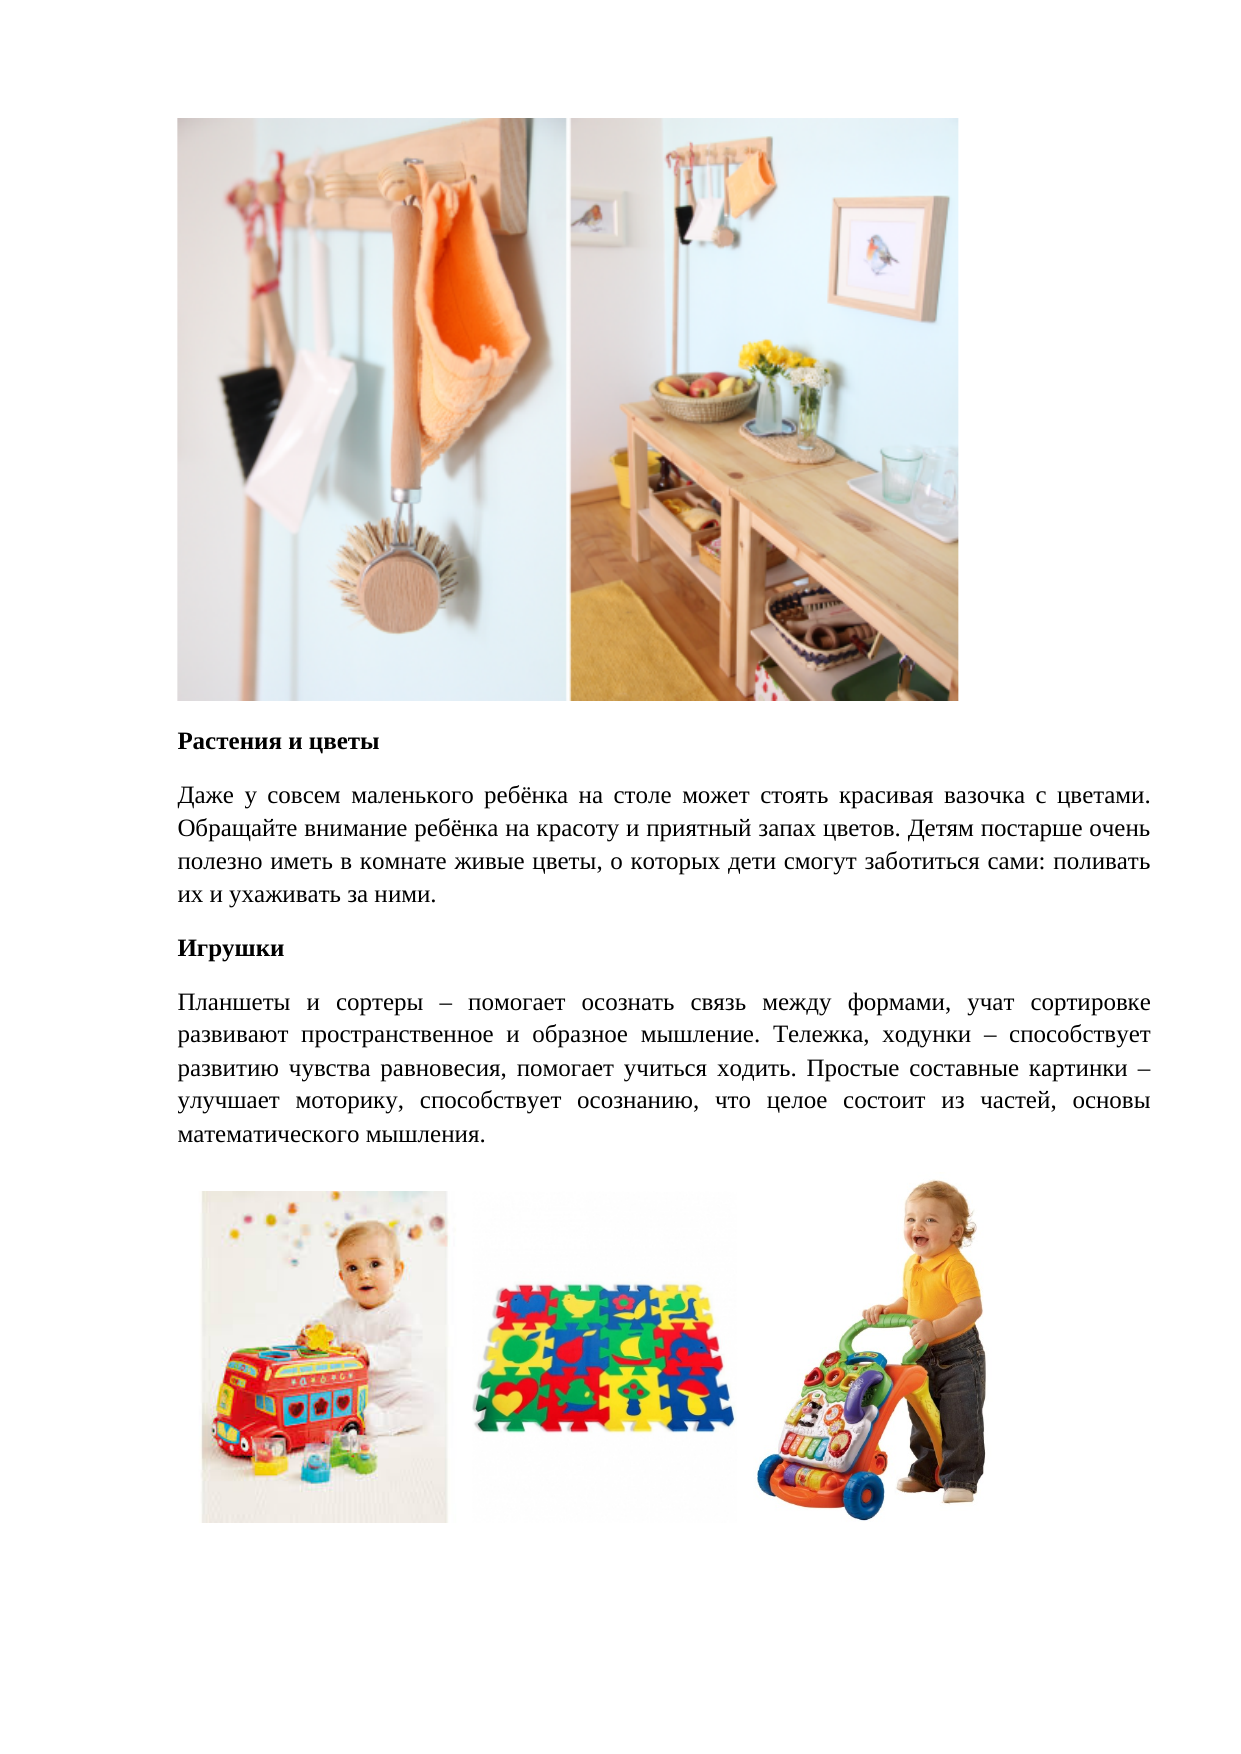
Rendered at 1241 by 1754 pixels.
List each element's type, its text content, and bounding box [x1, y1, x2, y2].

text Растения и цветы [177, 726, 1152, 755]
picture [177, 118, 959, 701]
picture [742, 1172, 994, 1523]
picture [177, 1191, 738, 1523]
text Игрушки [177, 933, 1152, 961]
text Планшеты и сортеры – помогает осознать связь между формами, учат сортировке развивают пространственное и образное мышление. Тележка, ходунки – способствует развитию чувства равновесия, помогает учиться ходить. Простые составные картинки – улучшает моторику, способствует осознанию, что целое состоит из частей, основы математического мышления. [177, 987, 1152, 1147]
text Даже у совсем маленького ребёнка на столе может стоять красивая вазочка с цветами. Обращайте внимание ребёнка на красоту и приятный запах цветов. Детям постарше очень полезно иметь в комнате живые цветы, о которых дети смогут заботиться сами: поливать их и ухаживать за ними. [177, 780, 1152, 908]
